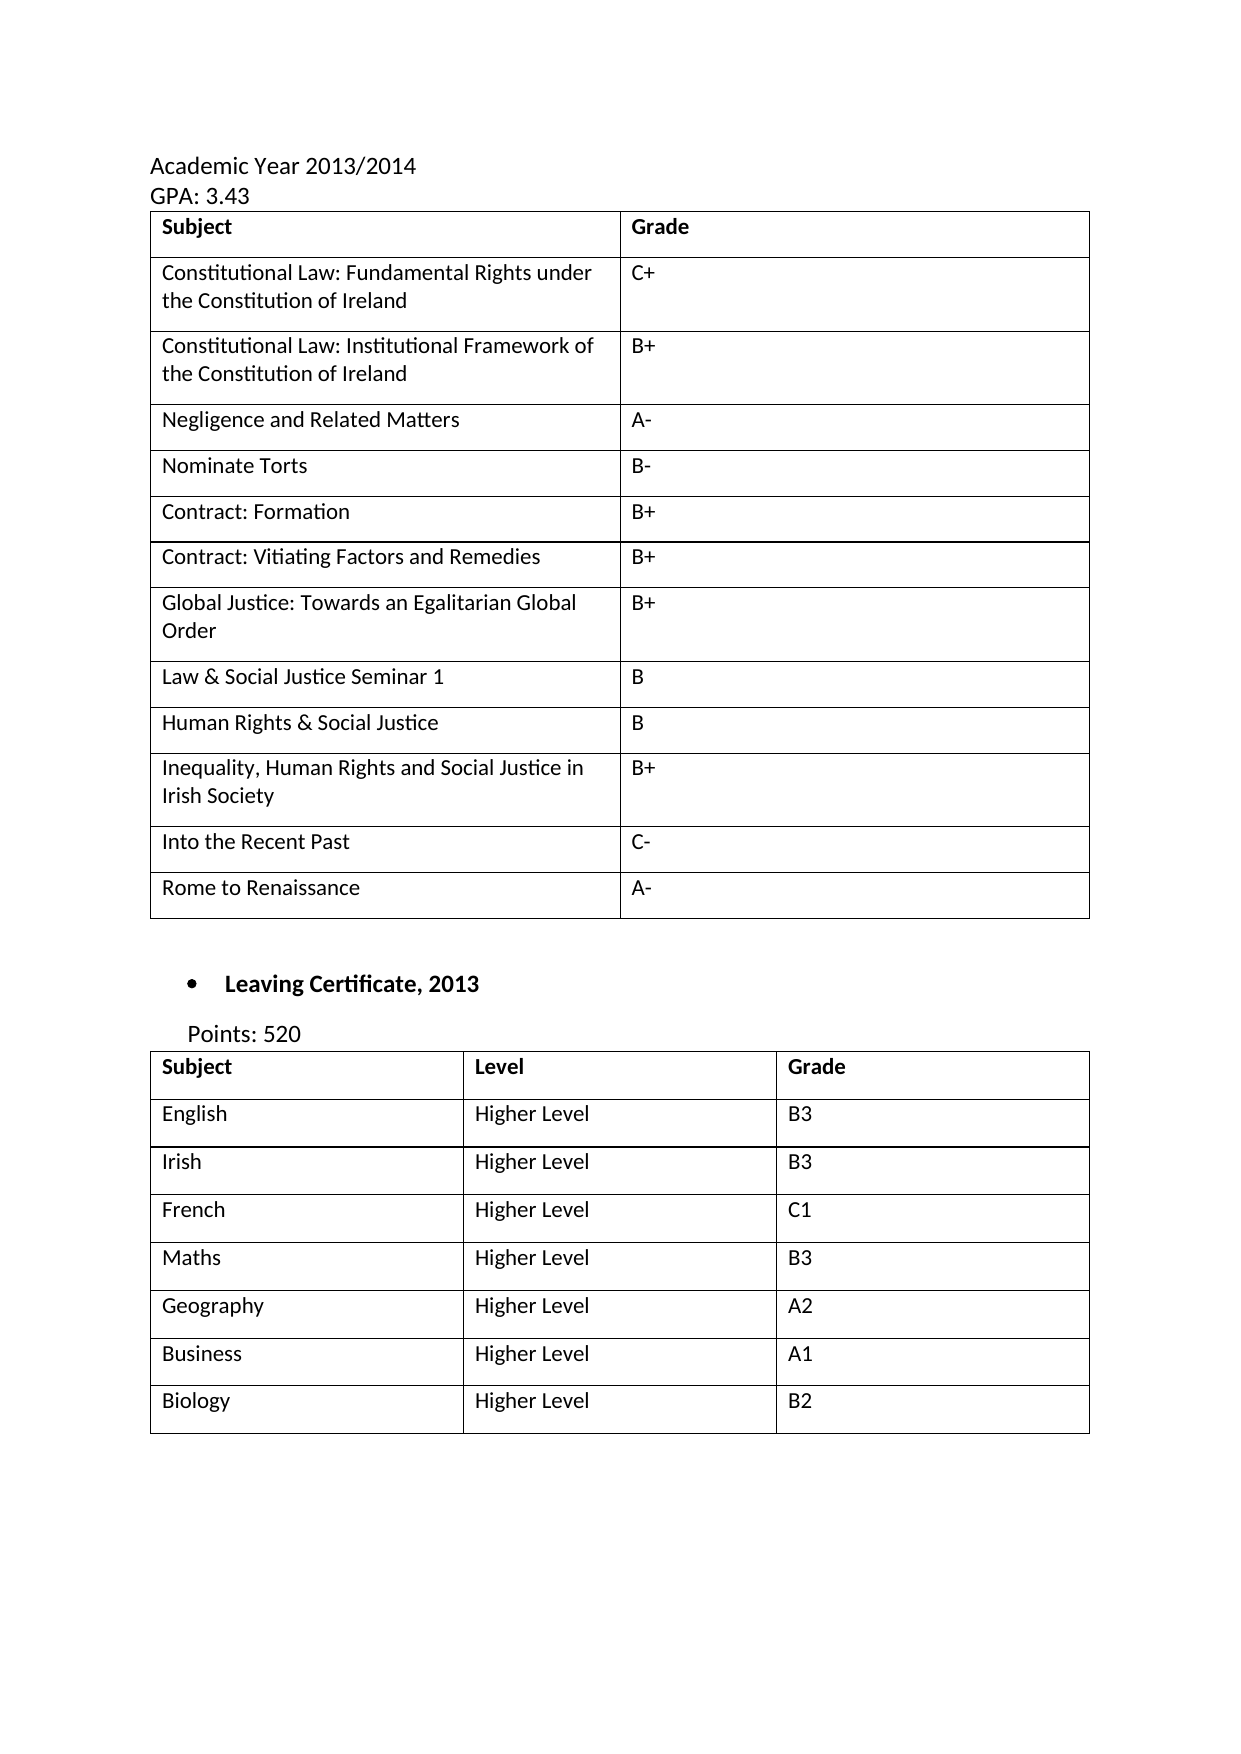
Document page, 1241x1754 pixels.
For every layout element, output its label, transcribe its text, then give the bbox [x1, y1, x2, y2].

table_cell B2 [777, 1386, 1089, 1433]
table_cell Maths [151, 1243, 463, 1290]
table_cell Higher Level [464, 1195, 776, 1242]
table_cell B- [621, 451, 1089, 496]
table_cell C+ [621, 258, 1089, 331]
table_cell Constitutional Law: Institutional Framework of the Constitution of Ireland [151, 332, 620, 404]
text GPA: 3.43 [150, 181, 1090, 211]
table_cell C1 [777, 1195, 1089, 1242]
table_cell Higher Level [464, 1100, 776, 1146]
table_cell Global Justice: Towards an Egalitarian Global Order [151, 588, 620, 661]
table_cell B+ [621, 543, 1089, 587]
table_cell Contract: Vitiating Factors and Remedies [151, 543, 620, 587]
table_cell B [621, 708, 1089, 752]
table_cell Higher Level [464, 1243, 776, 1290]
table_cell Higher Level [464, 1339, 776, 1385]
list Leaving Certificate, 2013 [187, 968, 1090, 999]
table_cell Rome to Renaissance [151, 873, 620, 918]
table_cell Law & Social Justice Seminar 1 [151, 662, 620, 707]
table_cell B3 [777, 1148, 1089, 1194]
table_cell Contract: Formation [151, 497, 620, 541]
table_header Grade [777, 1052, 1089, 1098]
table_cell C- [621, 827, 1089, 872]
table_cell Geography [151, 1291, 463, 1338]
table_cell French [151, 1195, 463, 1242]
table_cell Constitutional Law: Fundamental Rights under the Constitution of Ireland [151, 258, 620, 331]
table_cell Negligence and Related Matters [151, 405, 620, 450]
table_cell English [151, 1100, 463, 1146]
table_cell Irish [151, 1148, 463, 1194]
table_cell B [621, 662, 1089, 707]
table_cell A2 [777, 1291, 1089, 1338]
table_header Subject [151, 212, 620, 257]
table_header Grade [621, 212, 1089, 257]
table_cell B+ [621, 588, 1089, 661]
table_cell Human Rights & Social Justice [151, 708, 620, 752]
table_cell B+ [621, 754, 1089, 826]
table_cell Higher Level [464, 1148, 776, 1194]
table_cell Into the Recent Past [151, 827, 620, 872]
text Points: 520 [187, 1018, 1090, 1048]
table_cell B+ [621, 497, 1089, 541]
table_header Subject [151, 1052, 463, 1098]
table_cell A- [621, 873, 1089, 918]
table_cell B3 [777, 1243, 1089, 1290]
table_cell Higher Level [464, 1386, 776, 1433]
table_cell Inequality, Human Rights and Social Justice in Irish Society [151, 754, 620, 826]
table_header Level [464, 1052, 776, 1098]
table_cell Higher Level [464, 1291, 776, 1338]
table_cell Biology [151, 1386, 463, 1433]
table_cell Business [151, 1339, 463, 1385]
table_cell B3 [777, 1100, 1089, 1146]
table_cell A- [621, 405, 1089, 450]
text Academic Year 2013/2014 [150, 150, 1090, 181]
table_cell A1 [777, 1339, 1089, 1385]
table_cell Nominate Torts [151, 451, 620, 496]
table_cell B+ [621, 332, 1089, 404]
